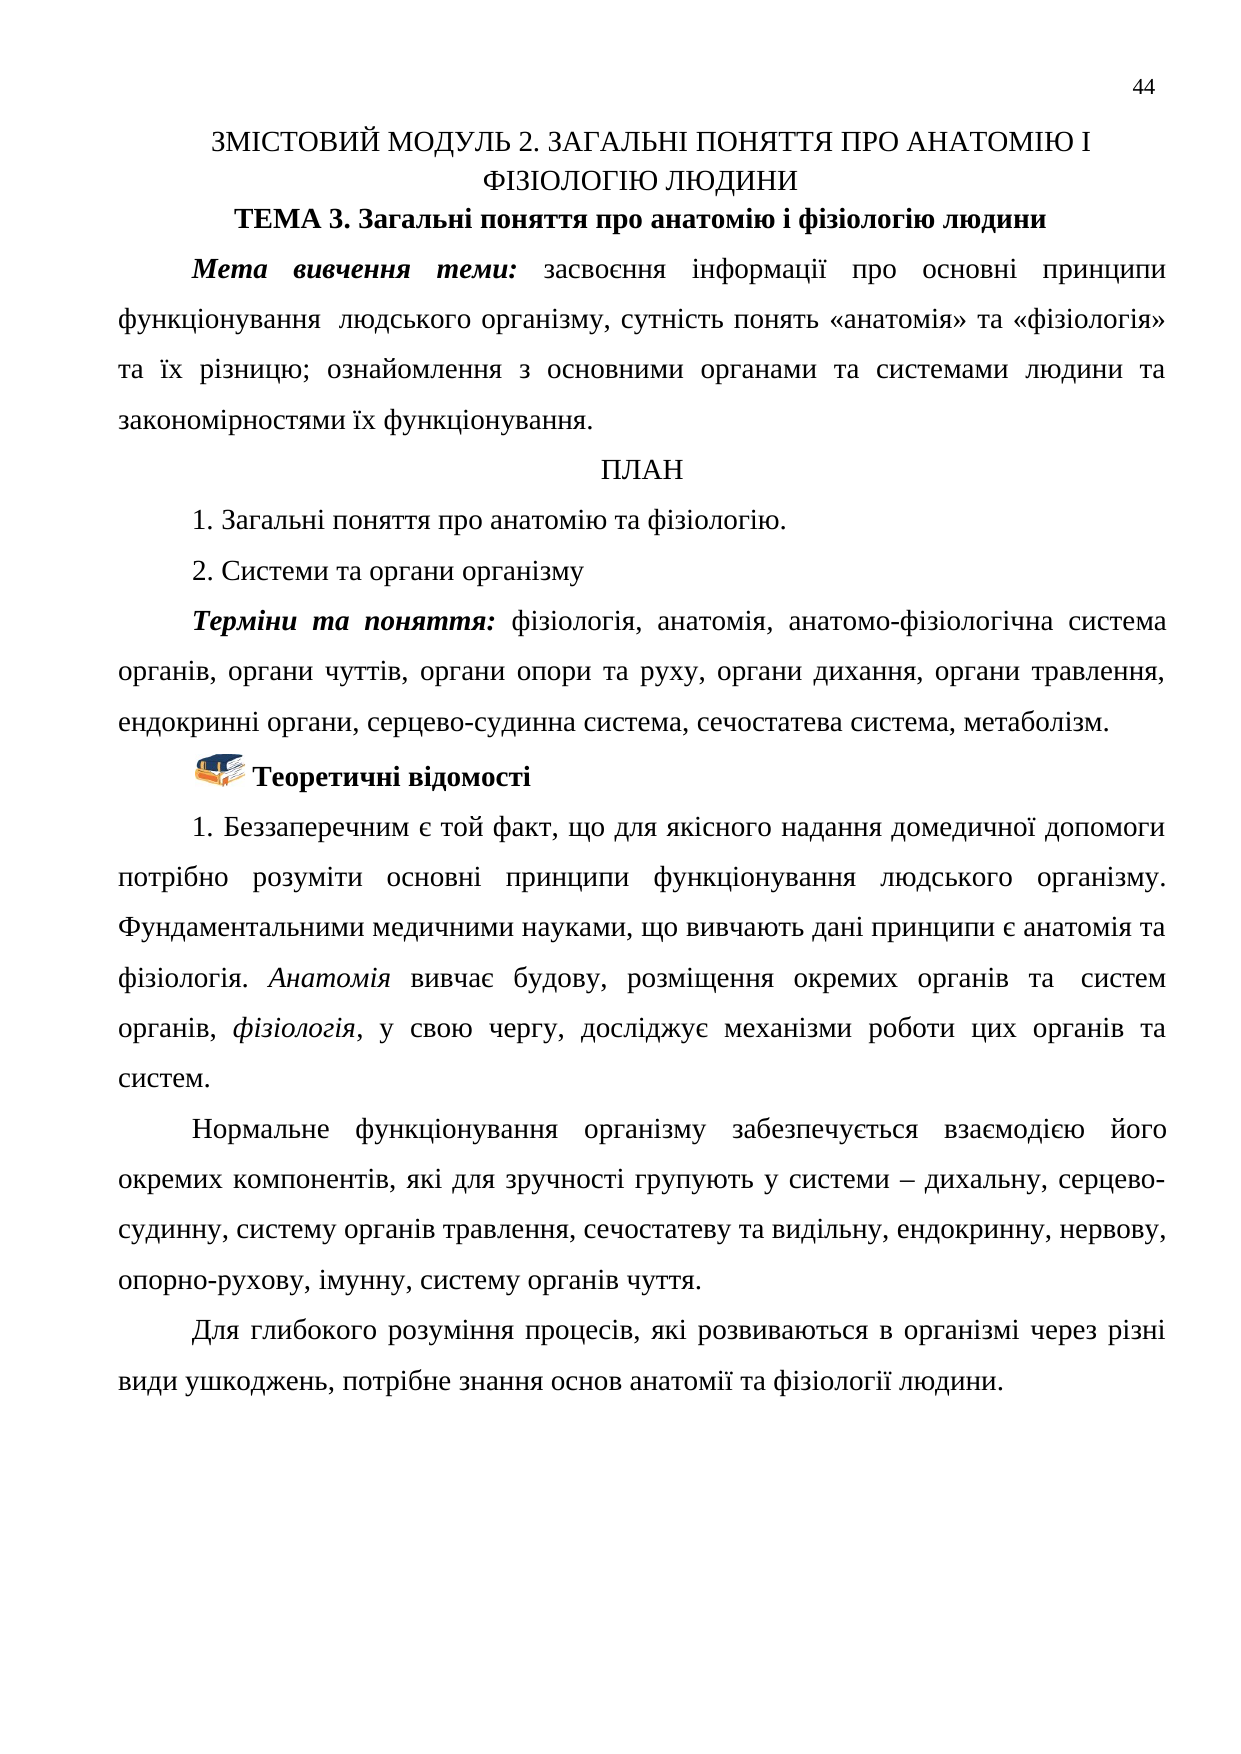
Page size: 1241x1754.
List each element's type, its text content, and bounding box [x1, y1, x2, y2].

text Нормальне функціонування організму забезпечується взаємодією його окремих компонентів, які для зручності групують у системи – дихальну, серцево- судинну, систему органів травлення, сечостатеву та видільну, ендокринну, нервову, опорно-рухову, імунну, систему органів чуття. [118, 1111, 1167, 1296]
list Загальні поняття про анатомію та фізіологію. [192, 502, 1194, 536]
text ПЛАН [204, 452, 1080, 486]
text ТЕМА 3. Загальні поняття про анатомію і фізіологію людини [234, 201, 1194, 235]
text Для глибокого розуміння процесів, які розвиваються в організмі через різні види ушкоджень, потрібне знання основ анатомії та фізіології людини. [118, 1312, 1167, 1396]
list Беззаперечним є той факт, що для якісного надання домедичної допомоги потрібно розуміти основні принципи функціонування людського організму. Фундаментальними медичними науками, що вивчають дані принципи є анатомія та фізіологія. Анатомія вивчає будову, розміщення окремих органів та систем органів, фізіологія, у свою чергу, досліджує механізми роботи цих органів та систем. [118, 809, 1167, 1094]
text Терміни та поняття: фізіологія, анатомія, анатомо-фізіологічна система органів, органи чуттів, органи опори та руху, органи дихання, органи травлення, ендокринні органи, серцево-судинна система, сечостатева система, метаболізм. [118, 603, 1167, 737]
list Системи та органи організму [192, 553, 1194, 586]
picture [195, 754, 245, 787]
text Теоретичні відомості [195, 755, 1194, 793]
text Мета вивчення теми: засвоєння інформації про основні принципи функціонування людського організму, сутність понять «анатомія» та «фізіологія» та їх різницю; ознайомлення з основними органами та системами людини та закономірностями їх функціонування. [118, 251, 1167, 435]
text ЗМІСТОВИЙ МОДУЛЬ 2. ЗАГАЛЬНІ ПОНЯТТЯ ПРО АНАТОМІЮ І ФІЗІОЛОГІЮ ЛЮДИНИ [211, 124, 1194, 196]
